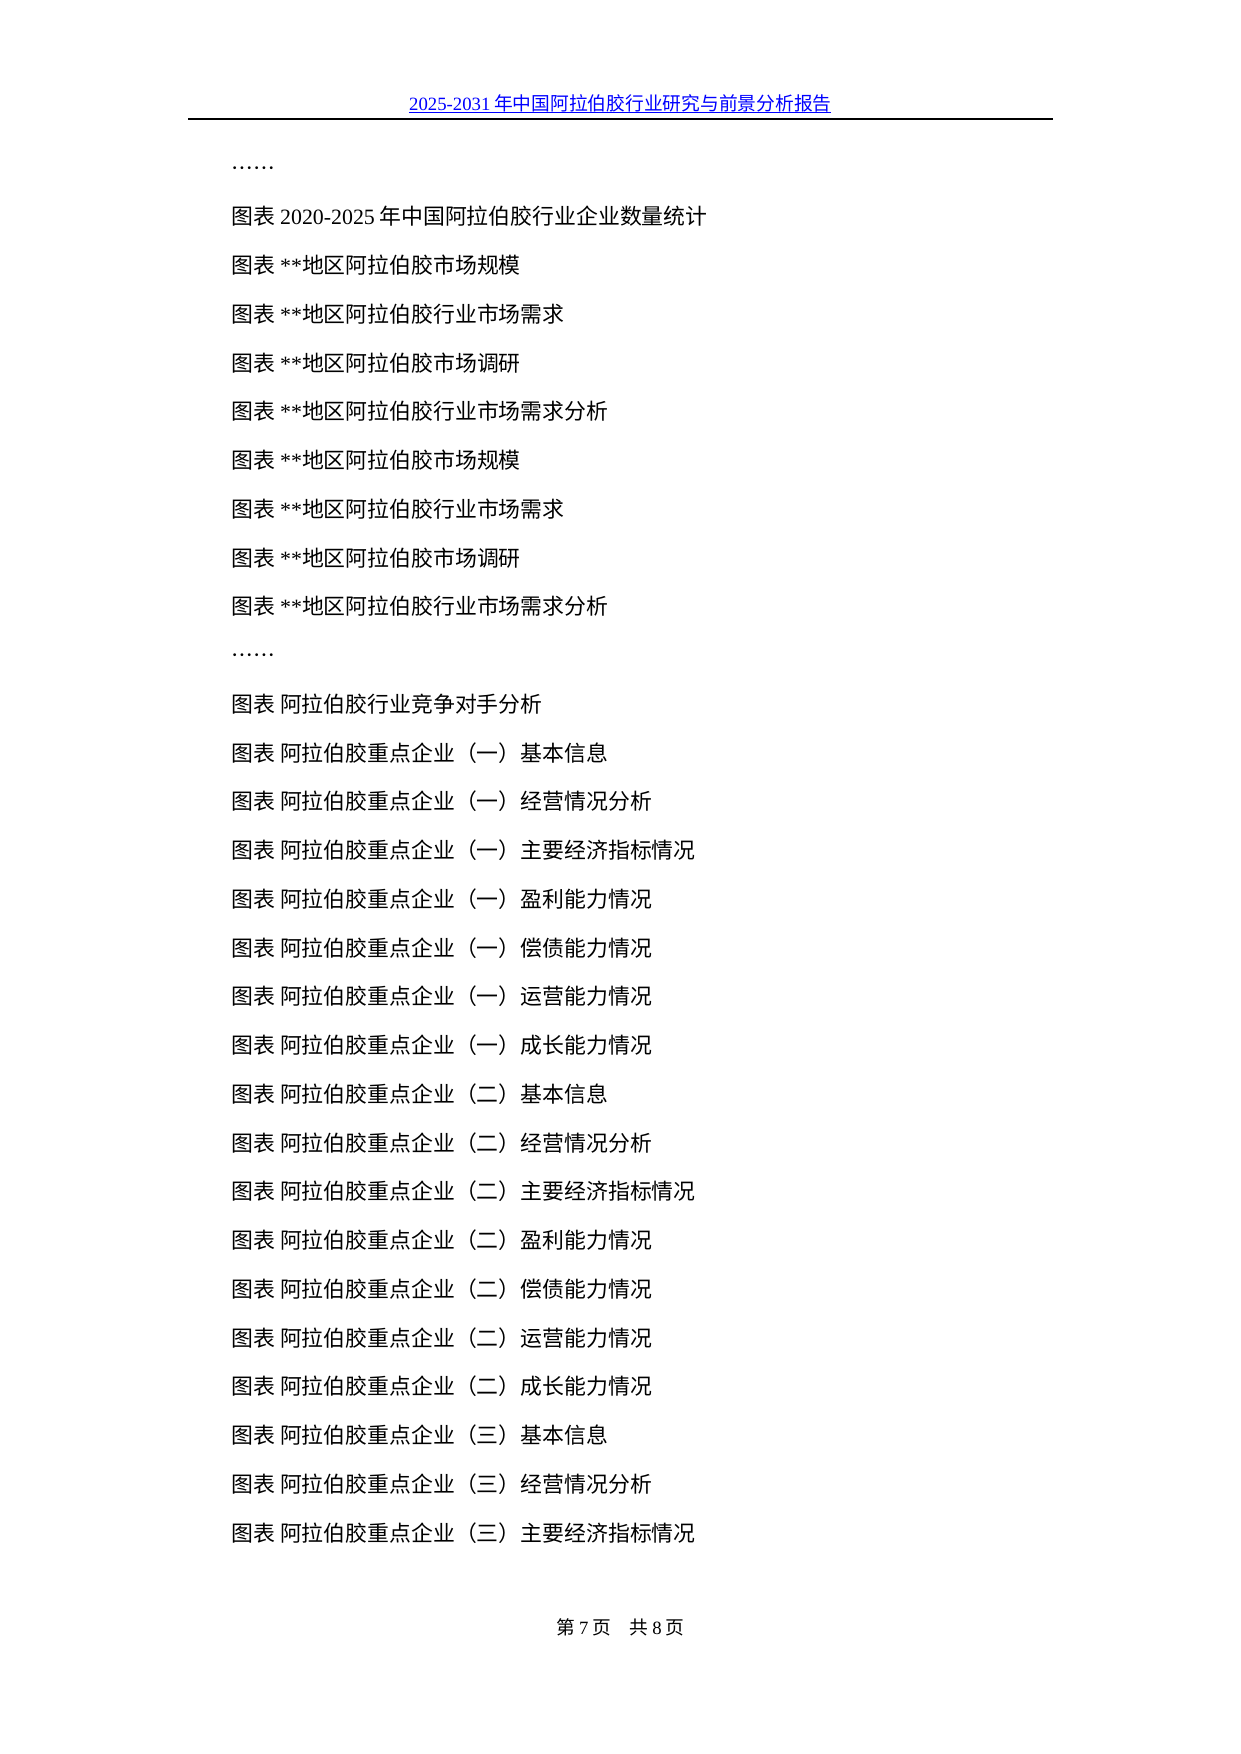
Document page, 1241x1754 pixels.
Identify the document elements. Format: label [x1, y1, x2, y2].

text [187, 150, 1053, 1548]
